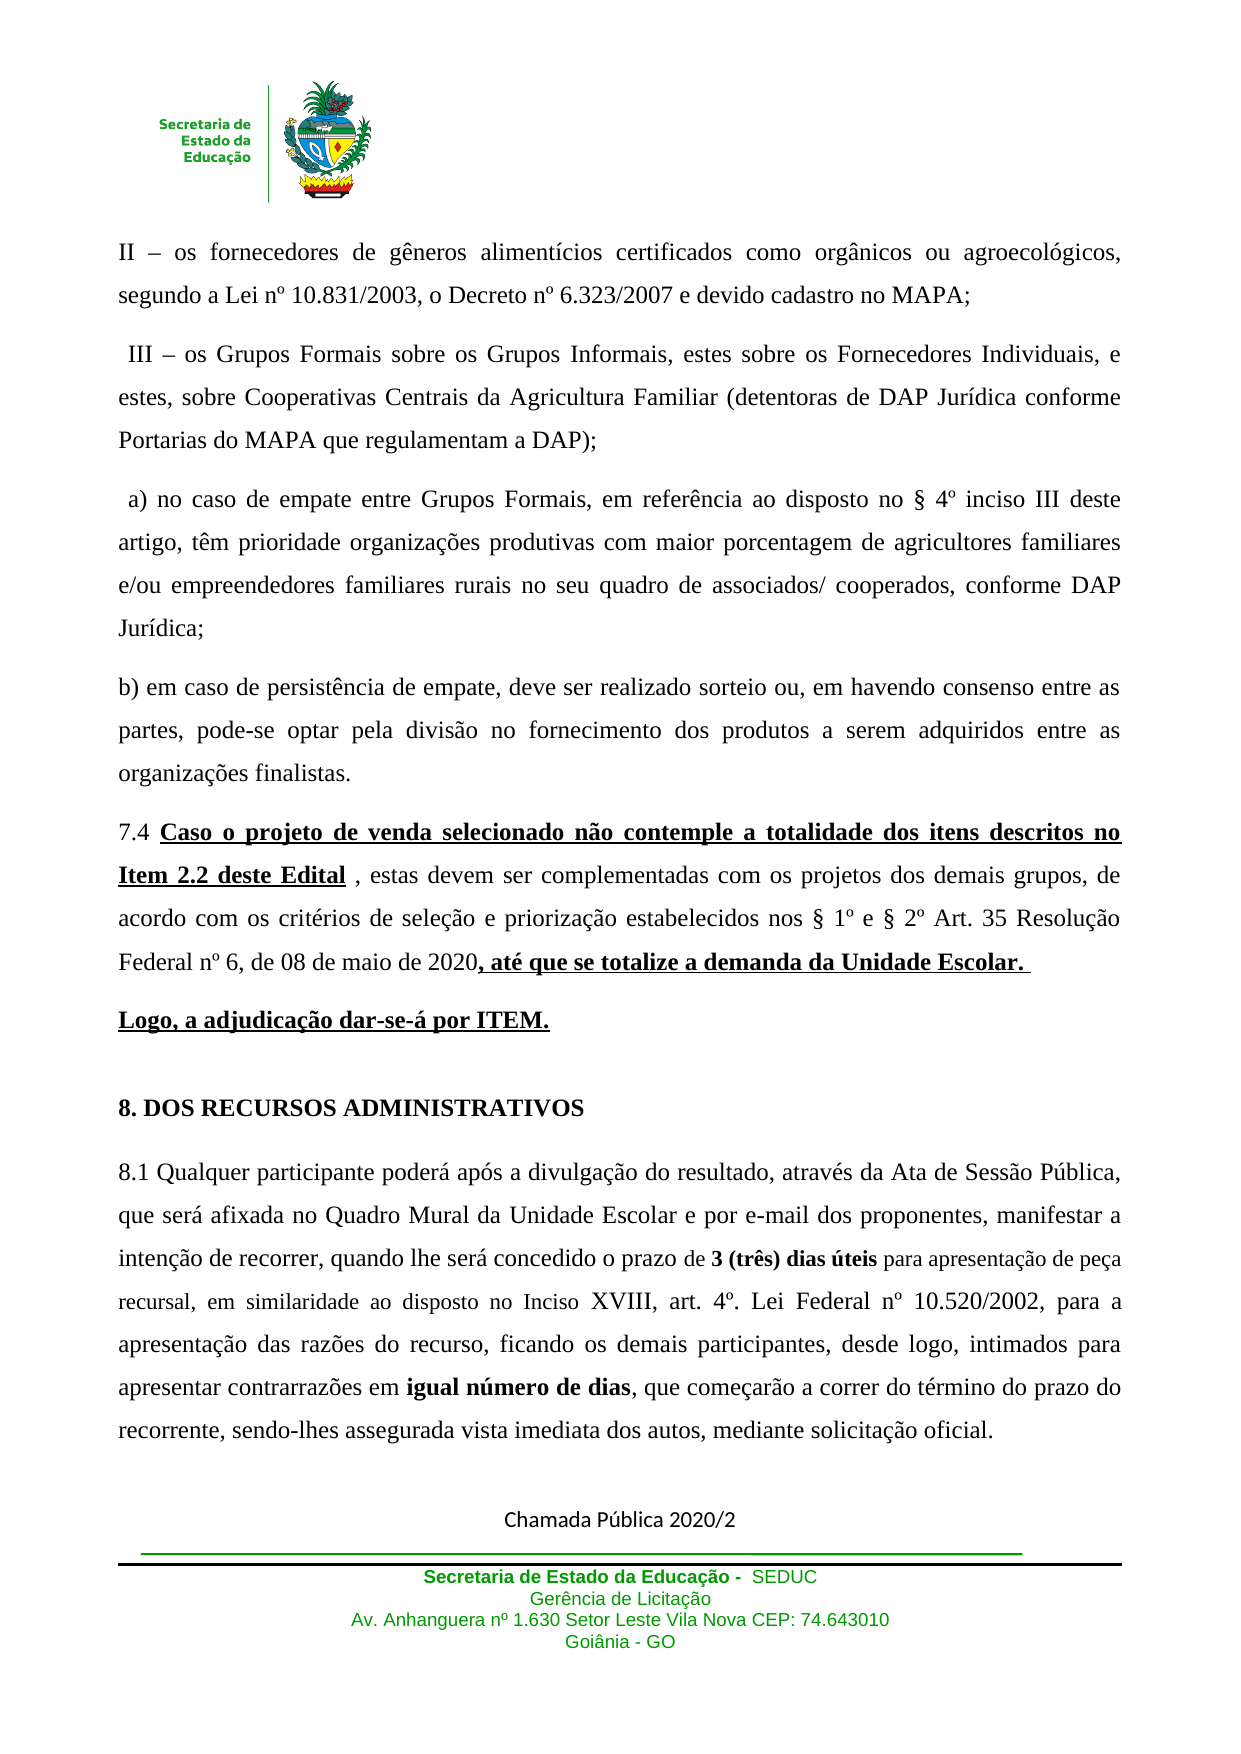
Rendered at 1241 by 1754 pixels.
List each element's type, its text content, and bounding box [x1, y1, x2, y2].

text III – os Grupos Formais sobre os Grupos Informais, estes sobre os Fornecedores Individuais, e estes, sobre Cooperativas Centrais da Agricultura Familiar (detentoras de DAP Jurídica conforme Portarias do MAPA que regulamentam a DAP); [118, 339, 1122, 454]
text a) no caso de empate entre Grupos Formais, em referência ao disposto no § 4º inciso III deste artigo, têm prioridade organizações produtivas com maior porcentagem de agricultores familiares e/ou empreendedores familiares rurais no seu quadro de associados/ cooperados, conforme DAP Jurídica; [118, 484, 1122, 642]
text Logo, a adjudicação dar-se-á por ITEM. [118, 1005, 1122, 1034]
text II – os fornecedores de gêneros alimentícios certificados como orgânicos ou agroecológicos, segundo a Lei nº 10.831/2003, o Decreto nº 6.323/2007 e devido cadastro no MAPA; [118, 237, 1122, 309]
text 8. DOS RECURSOS ADMINISTRATIVOS [118, 1093, 1122, 1122]
text 7.4 Caso o projeto de venda selecionado não contemple a totalidade dos itens descritos no Item 2.2 deste Edital , estas devem ser complementadas com os projetos dos demais grupos, de acordo com os critérios de seleção e priorização estabelecidos nos § 1º e § 2º Art. 35 Resolução Federal nº 6, de 08 de maio de 2020, até que se totalize a demanda da Unidade Escolar. [118, 817, 1122, 975]
text b) em caso de persistência de empate, deve ser realizado sorteio ou, em havendo consenso entre as partes, pode-se optar pela divisão no fornecimento dos produtos a serem adquiridos entre as organizações finalistas. [118, 672, 1122, 787]
picture [118, 73, 412, 210]
text 8.1 Qualquer participante poderá após a divulgação do resultado, através da Ata de Sessão Pública, que será afixada no Quadro Mural da Unidade Escolar e por e-mail dos proponentes, manifestar a intenção de recorrer, quando lhe será concedido o prazo de 3 (três) dias úteis para apresentação de peça recursal, em similaridade ao disposto no Inciso XVIII, art. 4º. Lei Federal nº 10.520/2002, para a apresentação das razões do recurso, ficando os demais participantes, desde logo, intimados para apresentar contrarrazões em igual número de dias, que começarão a correr do término do prazo do recorrente, sendo-lhes assegurada vista imediata dos autos, mediante solicitação oficial. [118, 1157, 1122, 1444]
